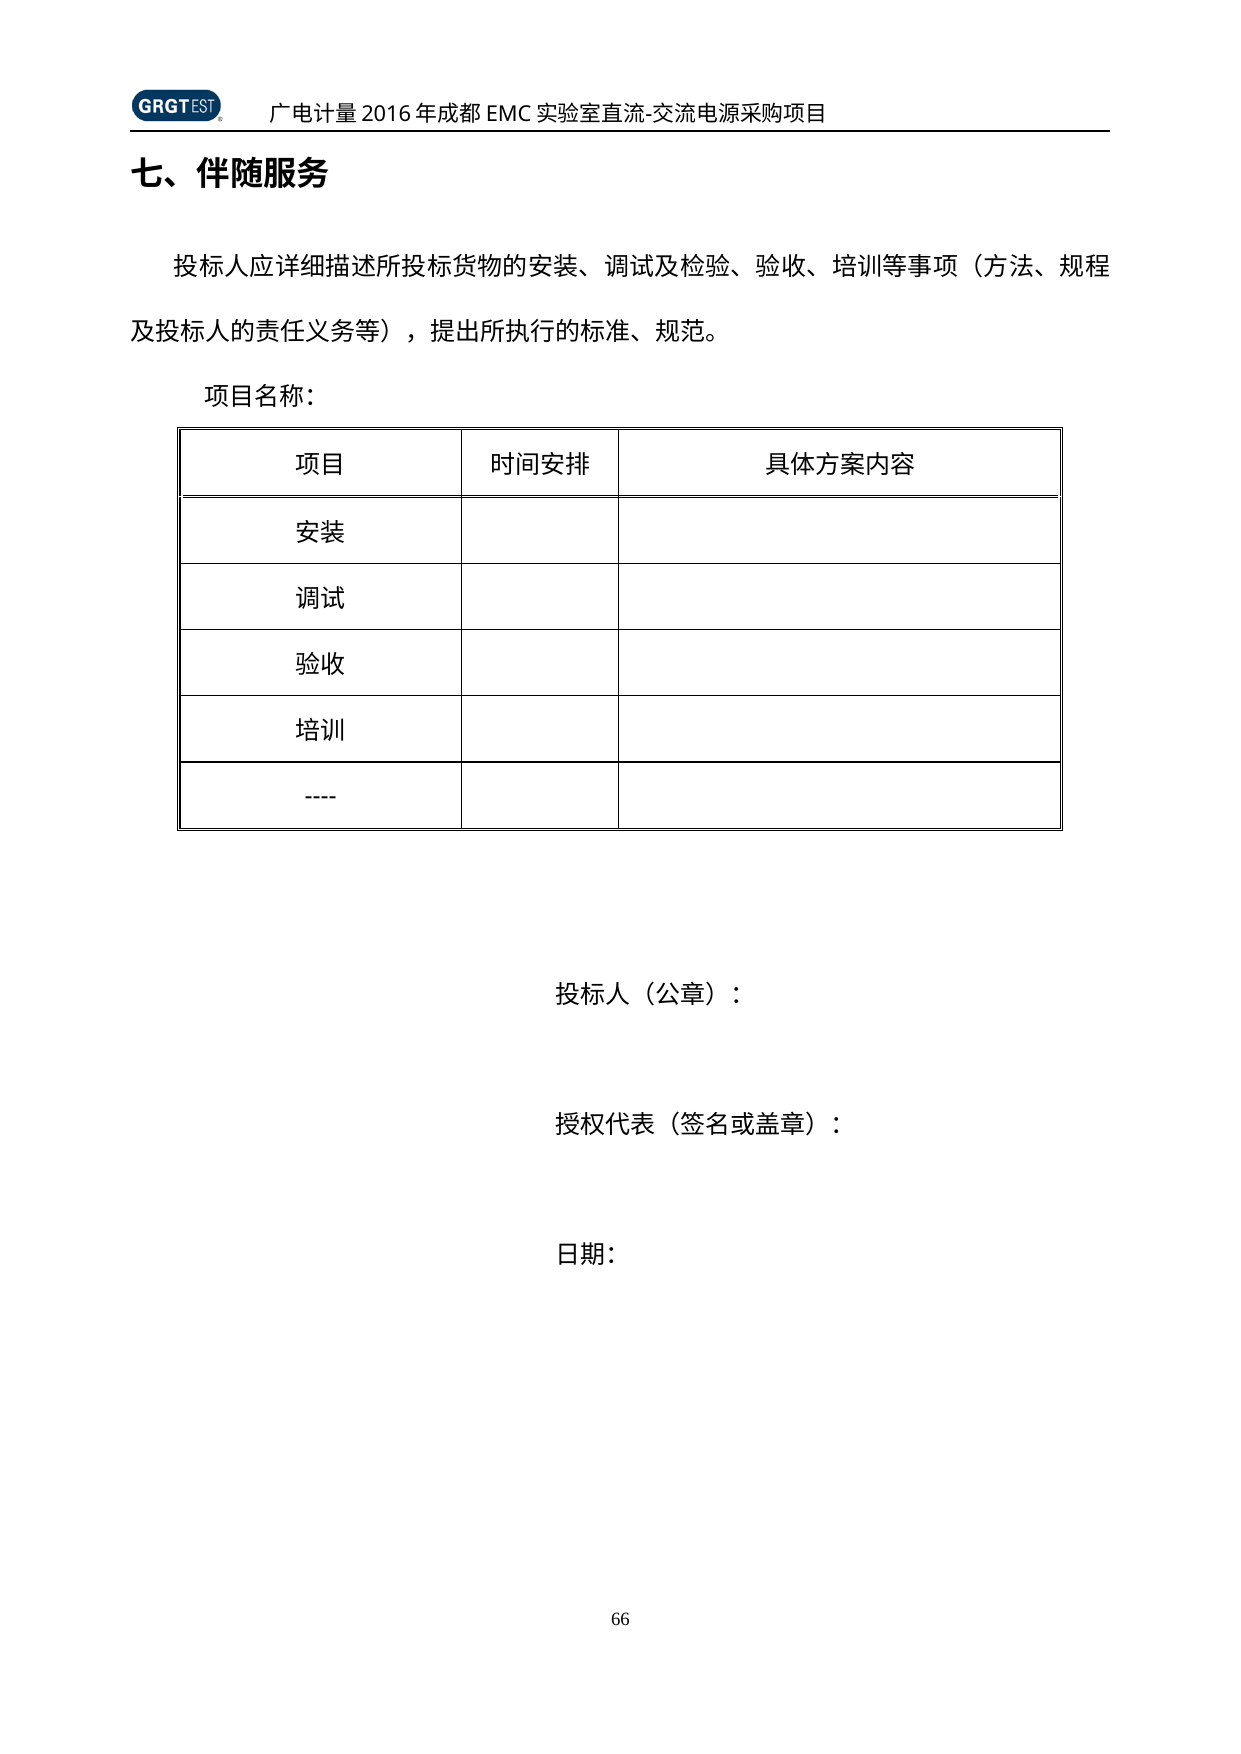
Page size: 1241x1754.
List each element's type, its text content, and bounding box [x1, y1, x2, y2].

text 投标人（公章）： [130, 961, 1110, 1026]
text 授权代表（签名或盖章）： [130, 1091, 1110, 1156]
table_cell [619, 564, 1060, 629]
table_cell 培训 [181, 696, 461, 761]
table_cell 验收 [181, 630, 461, 695]
table_cell 安装 [179, 495, 461, 563]
text 项目名称： [204, 362, 1110, 427]
text 投标人应详细描述所投标货物的安装、调试及检验、验收、培训等事项（方法、规程及投标人的责任义务等），提出所执行的标准、规范。 [130, 232, 1110, 362]
subtitle 七、伴随服务 [130, 138, 1110, 203]
table_cell [462, 564, 618, 629]
table_cell 调试 [181, 564, 461, 629]
table_cell [462, 630, 618, 695]
table_cell [462, 763, 618, 827]
table_cell [619, 630, 1060, 695]
table_cell [619, 763, 1060, 827]
table_cell [619, 495, 1061, 563]
table_cell [462, 696, 618, 761]
picture [129, 88, 224, 122]
table_header 具体方案内容 [619, 430, 1060, 495]
table_cell ---- [181, 763, 461, 827]
table_header 项目 [181, 430, 461, 495]
table_header 时间安排 [462, 430, 618, 495]
text 日期： [130, 1221, 1110, 1286]
table_cell [619, 696, 1060, 761]
table_cell [462, 498, 618, 563]
